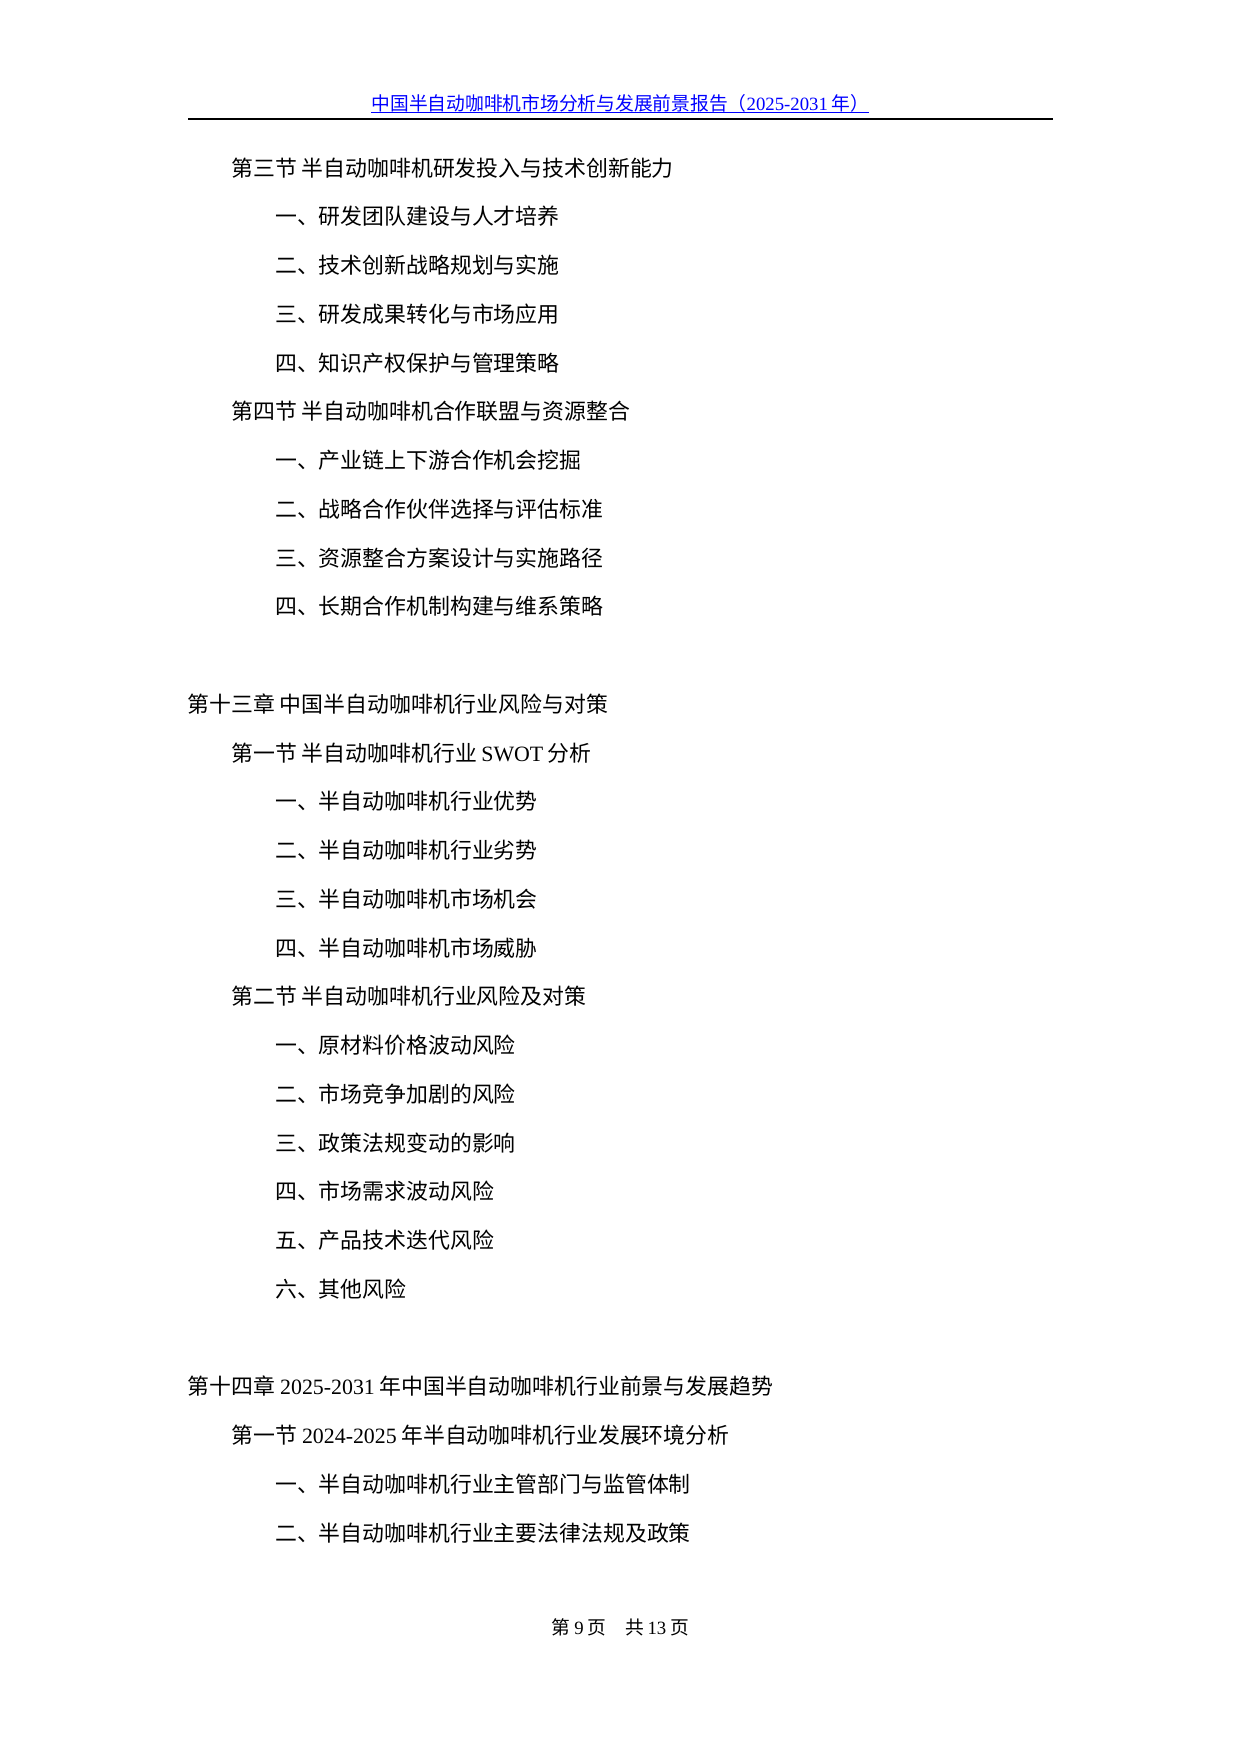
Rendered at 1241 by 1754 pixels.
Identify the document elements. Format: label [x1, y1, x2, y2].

text [187, 150, 1053, 1548]
